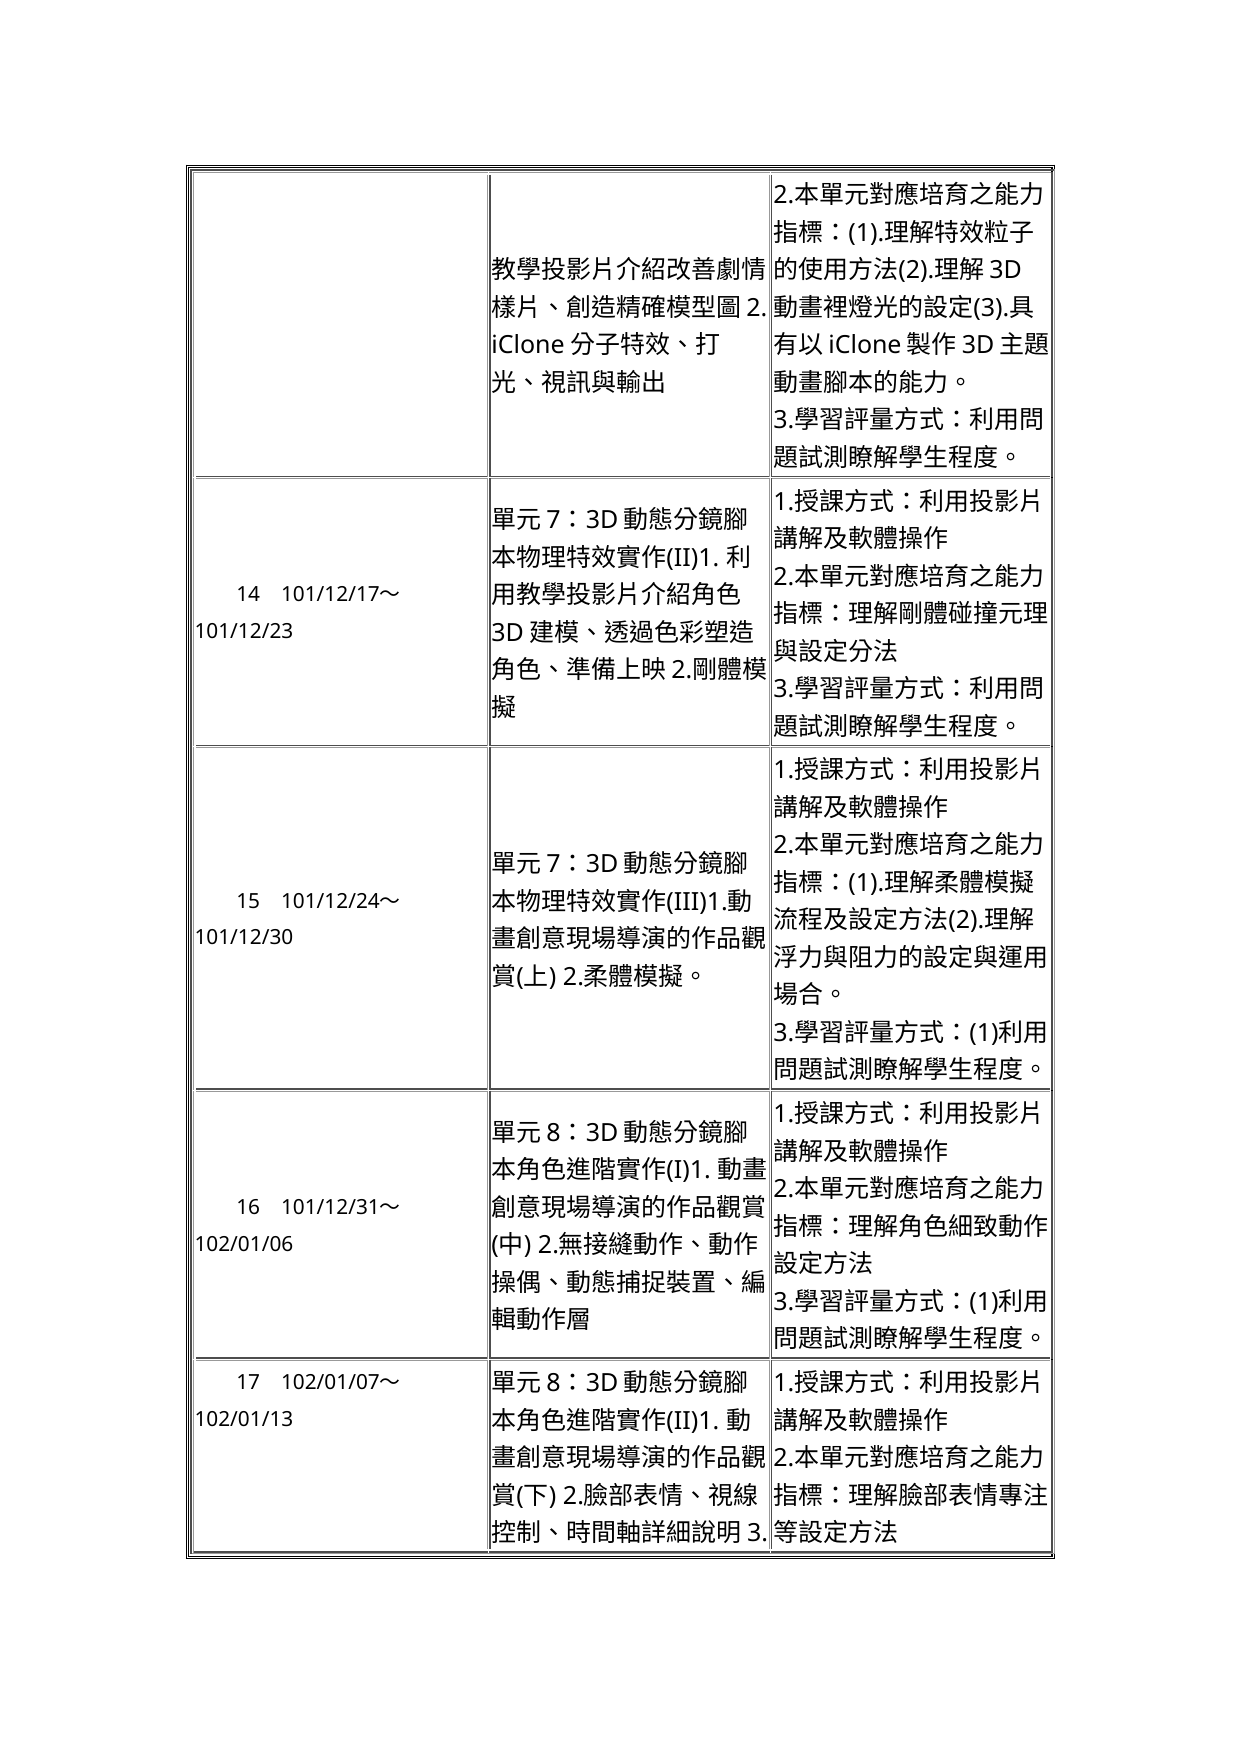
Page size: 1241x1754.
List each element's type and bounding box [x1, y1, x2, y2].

table_cell [192, 171, 1051, 1553]
